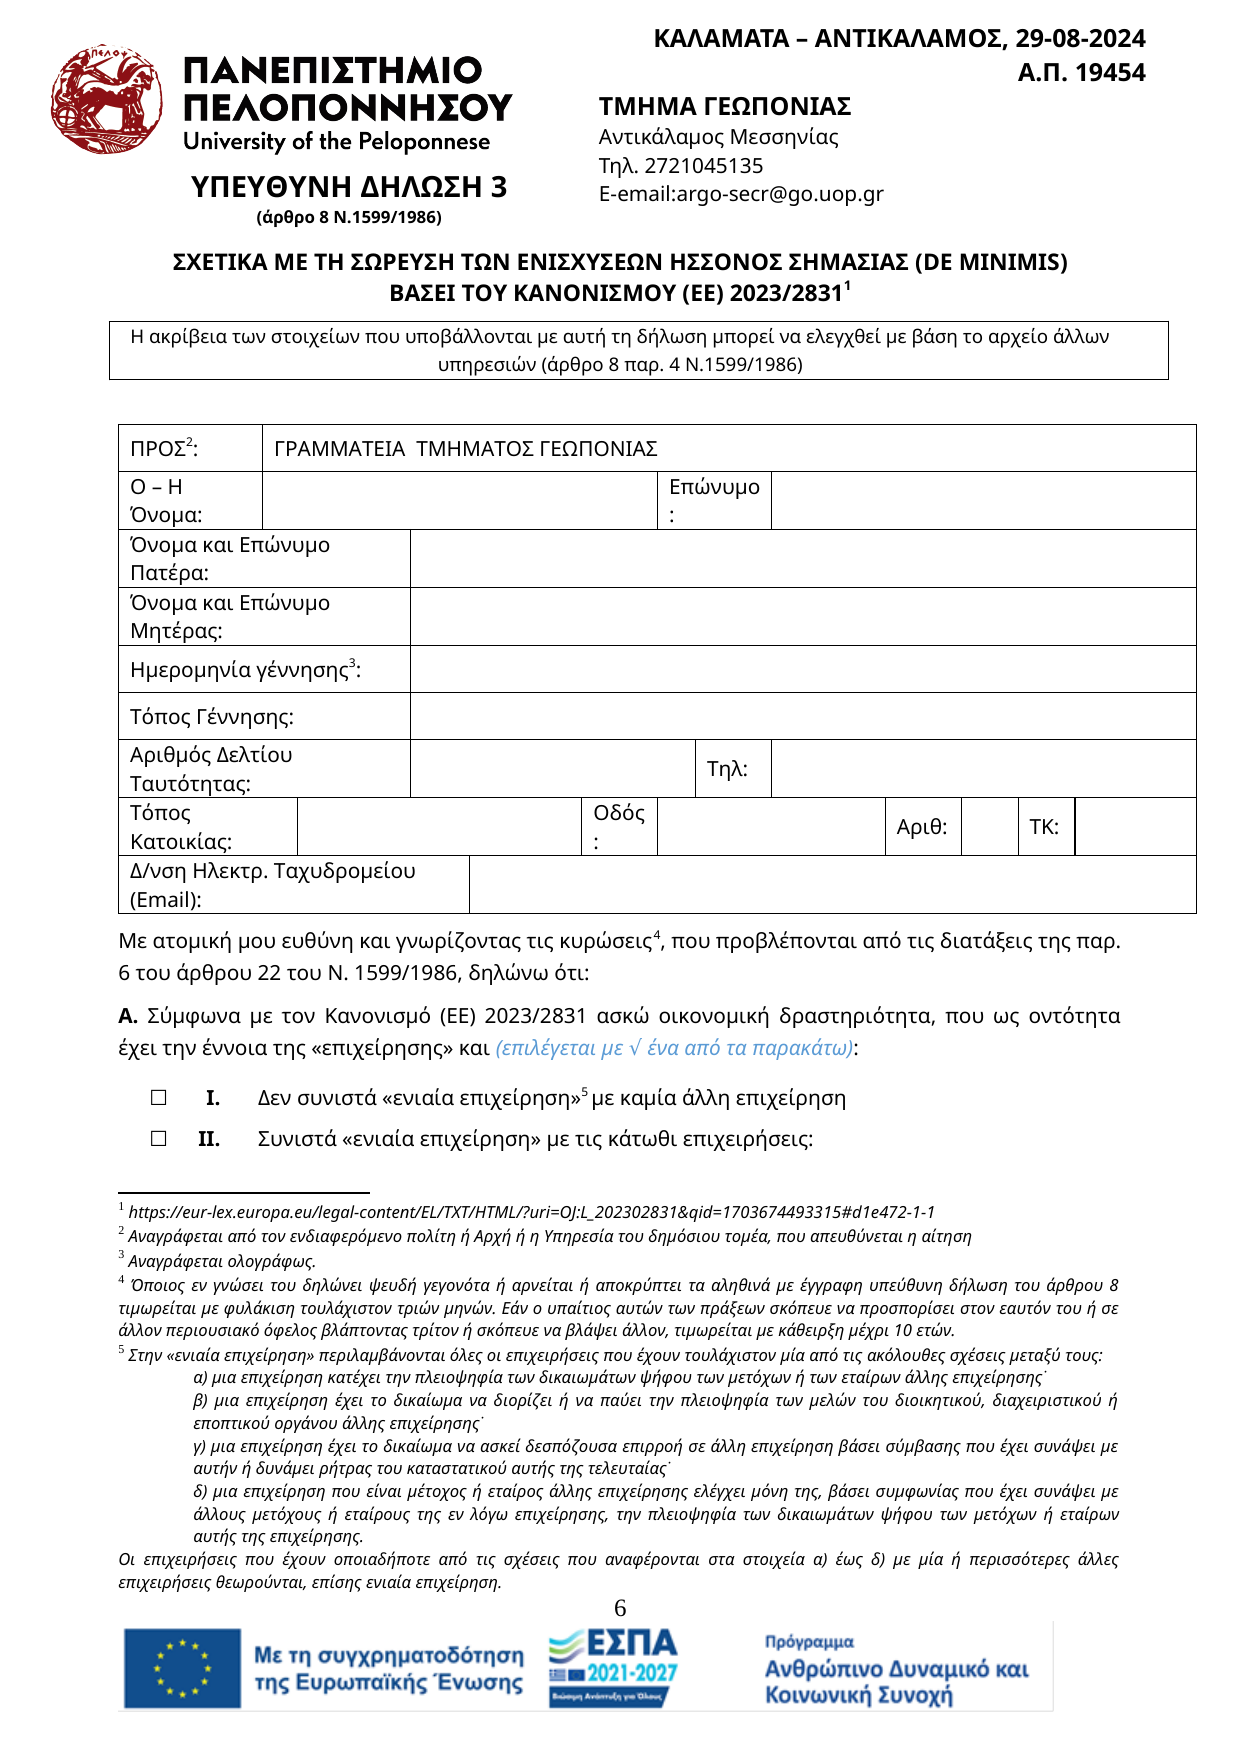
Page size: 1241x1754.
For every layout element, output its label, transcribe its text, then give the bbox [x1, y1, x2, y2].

table_cell [298, 798, 581, 855]
text Η ακρίβεια των στοιχείων που υποβάλλονται με αυτή τη δήλωση μπορεί να ελεγχθεί με βάση το αρχείο άλλων υπηρεσιών (άρθρο 8 παρ. 4 Ν.1599/1986) [110, 322, 1168, 379]
table_header ☐ [118, 1077, 198, 1118]
table_cell [411, 646, 1196, 692]
table_cell Τόπος Γέννησης: [119, 693, 410, 739]
table_cell Οδός: [582, 798, 657, 855]
table_header Δεν συνιστά «ενιαία επιχείρηση» με καμία άλλη επιχείρηση [199, 1077, 893, 1118]
table_cell [411, 588, 1196, 645]
table_cell [772, 472, 1196, 529]
table_cell Ημερομηνία γέννησης: [119, 646, 410, 692]
table_cell [658, 798, 885, 855]
text ΣΧΕΤΙΚΑ ΜΕ ΤΗ ΣΩΡΕΥΣΗ ΤΩΝ ΕΝΙΣΧΥΣΕΩΝ ΗΣΣΟΝΟΣ ΣΗΜΑΣΙΑΣ (DE MINIMIS) [118, 246, 1122, 277]
table_cell [411, 693, 1196, 739]
table_cell [1076, 798, 1196, 855]
table_cell [962, 798, 1018, 855]
table_header ΠΡΟΣ: [119, 425, 262, 471]
text ΒΑΣΕΙ ΤΟΥ ΚΑΝΟΝΙΣΜΟΥ (EE) 2023/2831 [118, 277, 1122, 308]
table_cell Ο – Η Όνομα: [119, 472, 262, 529]
table_cell Συνιστά «ενιαία επιχείρηση» με τις κάτωθι επιχειρήσεις: [199, 1118, 893, 1159]
picture [50, 44, 560, 167]
table_cell Όνομα και Επώνυμο Μητέρας: [119, 588, 410, 645]
table_cell [470, 856, 1196, 913]
table_cell Αριθμός Δελτίου Ταυτότητας: [119, 740, 410, 797]
table_cell Τόπος Κατοικίας: [119, 798, 297, 855]
picture [118, 1621, 1054, 1713]
text (άρθρο 8 Ν.1599/1986) [118, 206, 1122, 246]
text ΥΠΕΥΘΥΝΗ ΔΗΛΩΣΗ 3 [118, 166, 1122, 206]
table_cell [263, 472, 657, 529]
table_cell ΤΚ: [1019, 798, 1074, 855]
table_cell [772, 740, 1196, 797]
table_cell [411, 740, 695, 797]
table_cell [411, 530, 1196, 587]
text Με ατομική μου ευθύνη και γνωρίζοντας τις κυρώσεις, που προβλέπονται από τις διατάξεις της παρ. 6 του άρθρου 22 του Ν. 1599/1986, δηλώνω ότι: [118, 927, 1122, 986]
table_cell Τηλ: [696, 740, 771, 797]
table_cell Όνομα και Επώνυμο Πατέρα: [119, 530, 410, 587]
table_cell Αριθ: [886, 798, 961, 855]
table_cell Επώνυμο: [658, 472, 771, 529]
table_cell ☐ [118, 1118, 198, 1159]
table_header ΓΡΑΜΜΑΤΕΙΑ ΤΜΗΜΑΤΟΣ ΓΕΩΠΟΝΙΑΣ [263, 425, 1196, 471]
table_cell Δ/νση Ηλεκτρ. Ταχυδρομείου (Εmail): [119, 856, 469, 913]
text Α. Σύμφωνα με τον Κανονισμό (ΕΕ) 2023/2831 ασκώ οικονομική δραστηριότητα, που ως οντότητα έχει την έννοια της «επιχείρησης» και (επιλέγεται με √ ένα από τα παρακάτω): [118, 1002, 1122, 1061]
